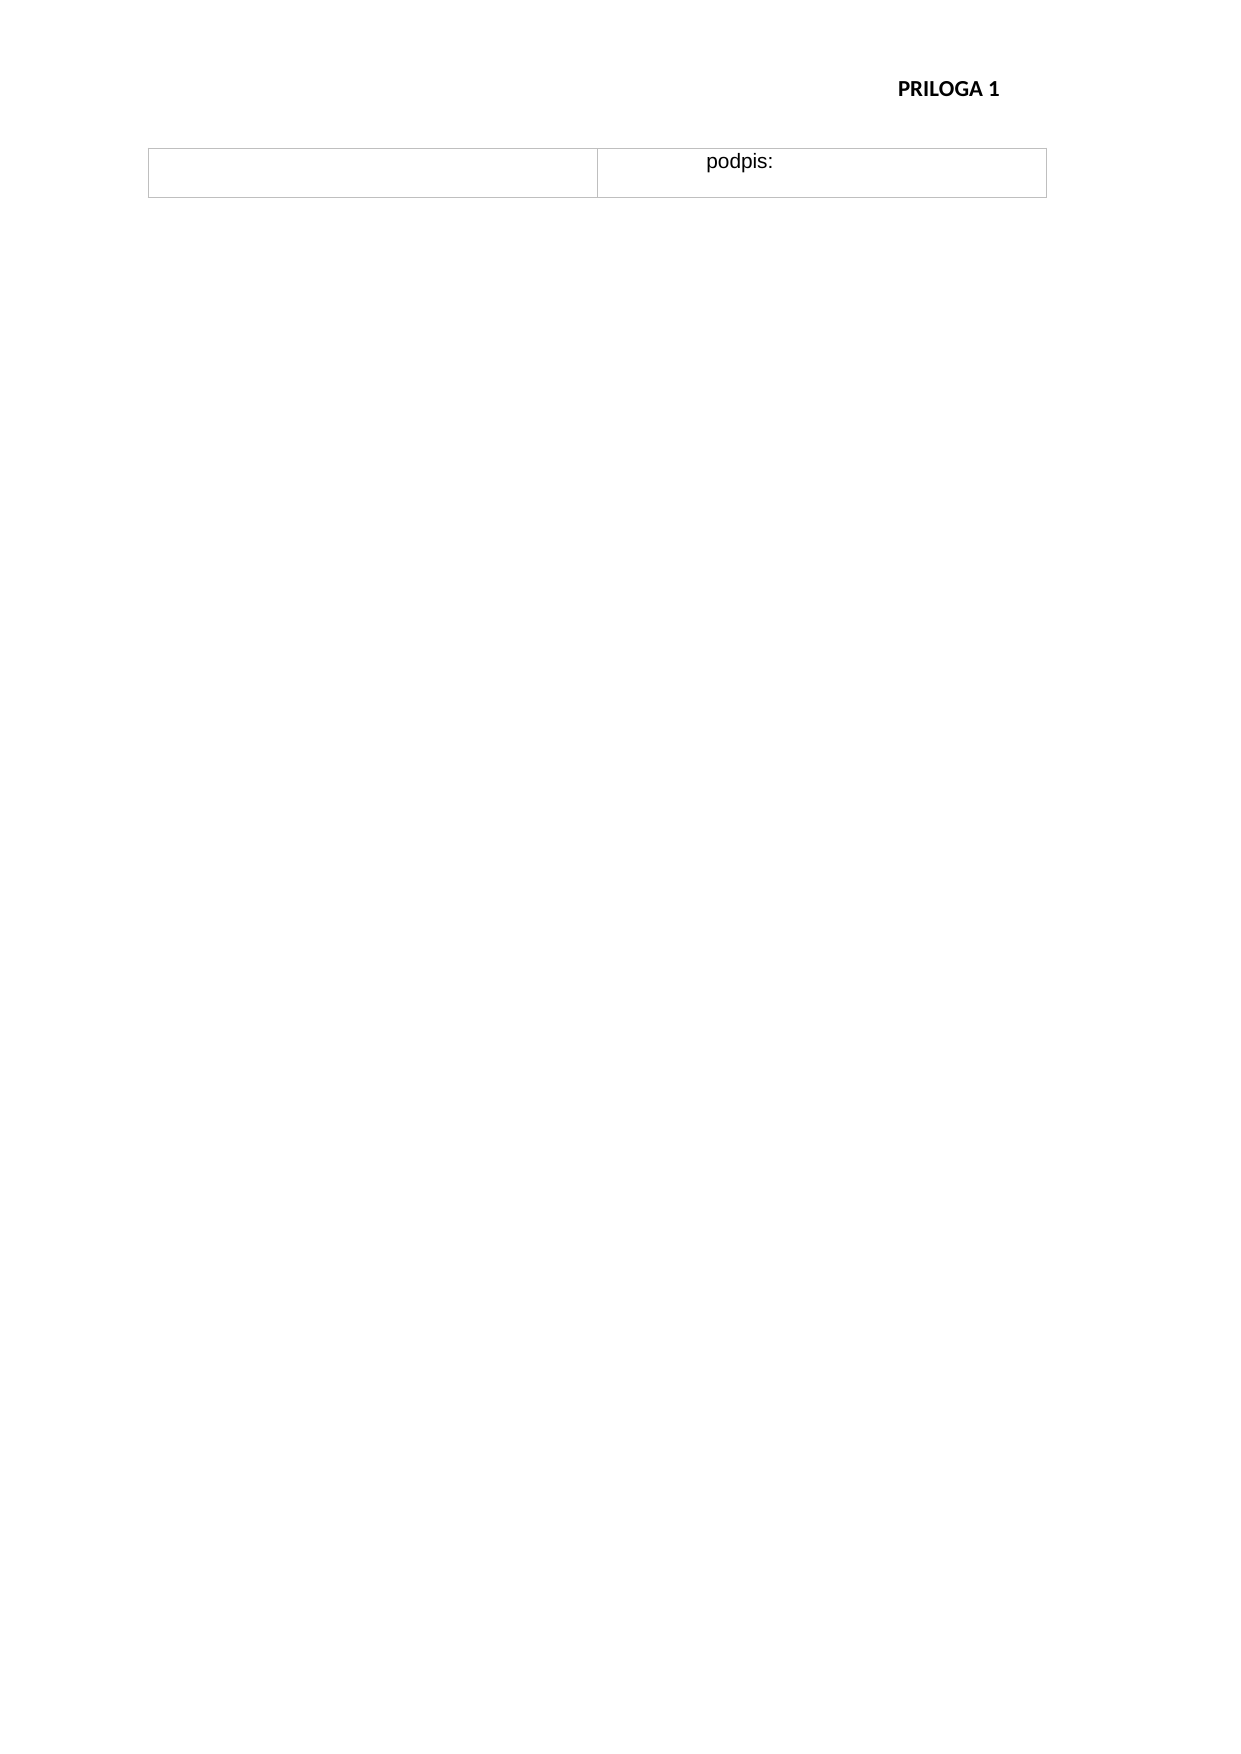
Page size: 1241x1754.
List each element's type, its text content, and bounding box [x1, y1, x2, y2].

table_cell [149, 149, 597, 197]
table_cell podpis: [598, 149, 1046, 197]
